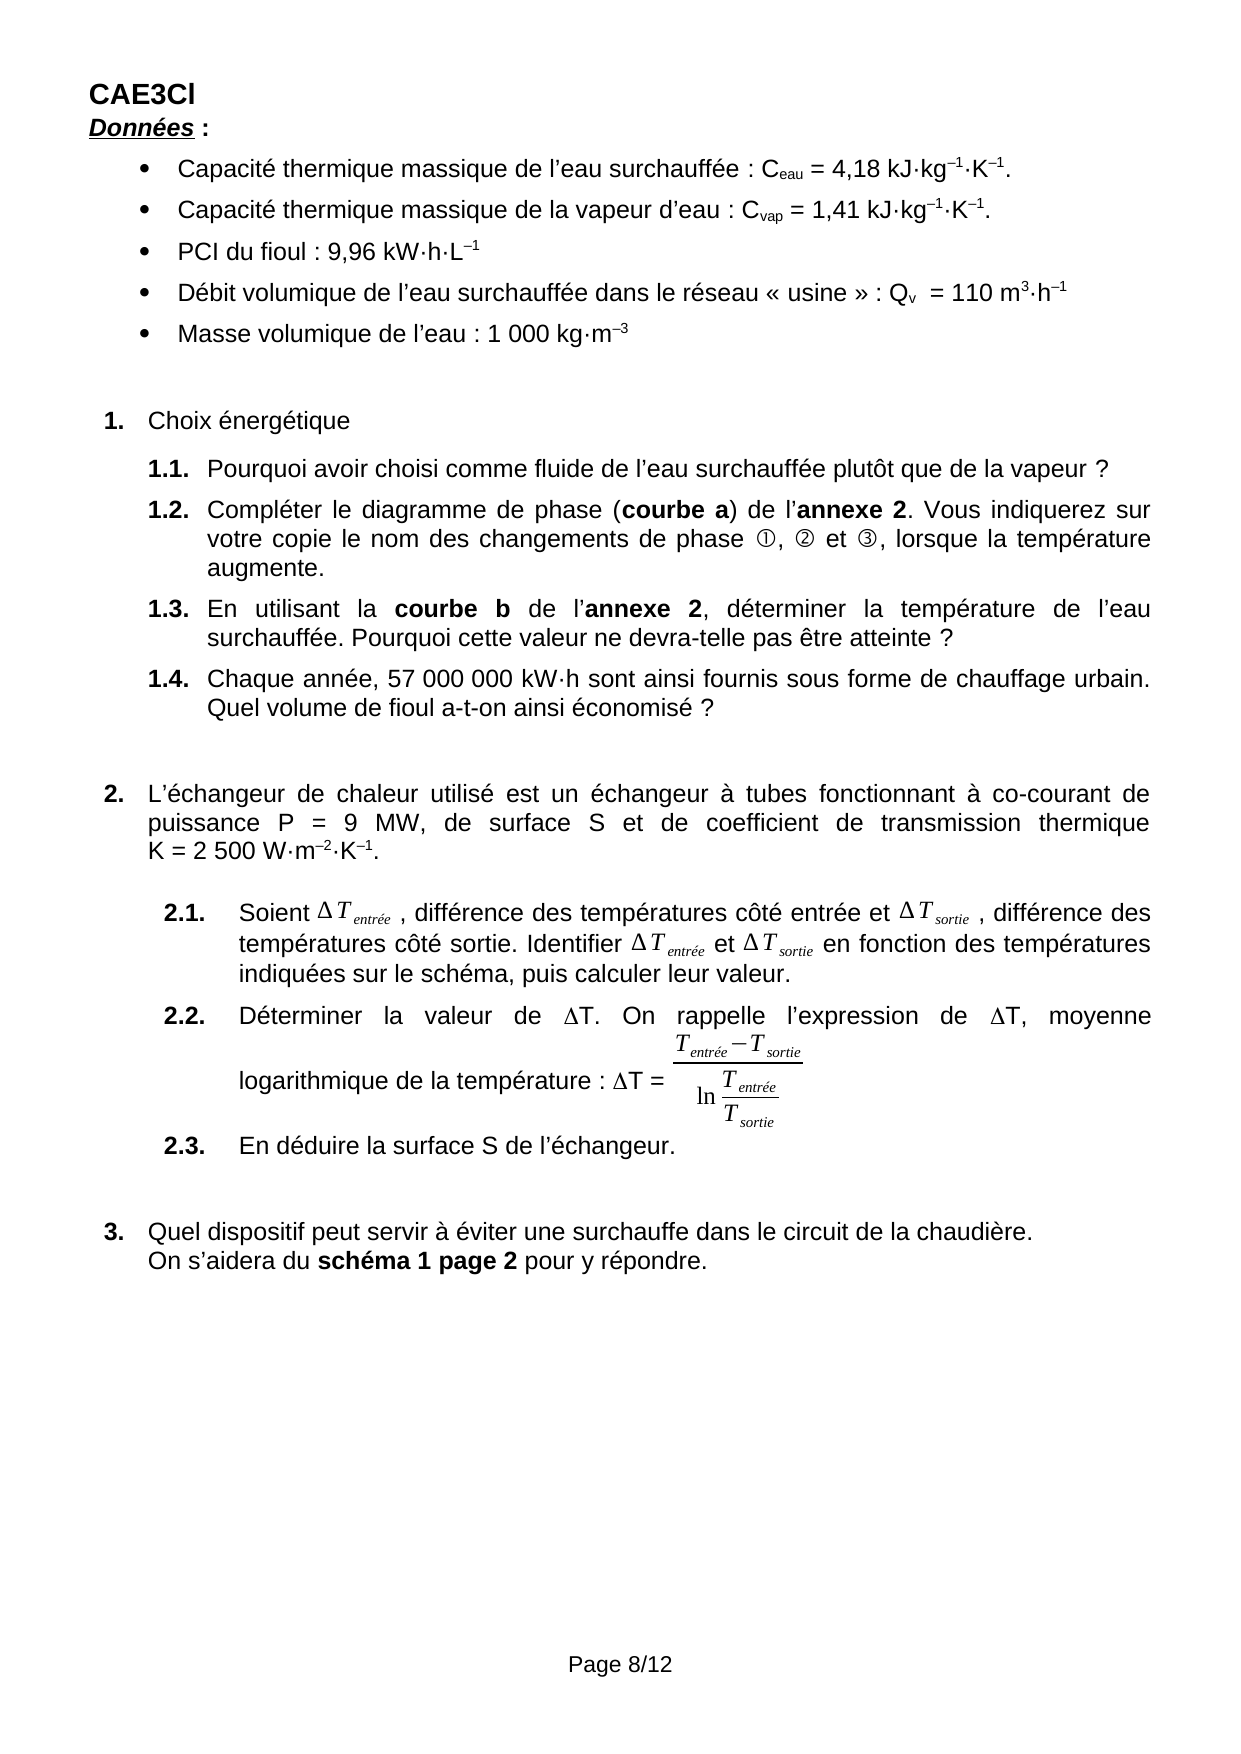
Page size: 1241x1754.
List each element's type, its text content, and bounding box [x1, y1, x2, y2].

list Débit volumique de l’eau surchauffée dans le réseau « usine » : Qv = 110 m3·h–1 [140, 278, 1152, 307]
list Compléter le diagramme de phase (courbe a) de l’annexe 2. Vous indiquerez sur votre copie le nom des changements de phase , et , lorsque la température augmente. [148, 495, 1152, 581]
list 3. Quel dispositif peut servir à éviter une surchauffe dans le circuit de la chaudière. [103, 1217, 1152, 1246]
list Masse volumique de l’eau : 1 000 kg·m–3 [140, 319, 1152, 348]
list Déterminer la valeur de T. On rappelle l’expression de T, moyenne logarithmique de la température : T = [164, 1001, 1152, 1131]
list Pourquoi avoir choisi comme fluide de l’eau surchauffée plutôt que de la vapeur ? [148, 454, 1152, 482]
list En déduire la surface S de l’échangeur. [164, 1131, 1152, 1160]
list Capacité thermique massique de la vapeur d’eau : Cvap = 1,41 kJ·kg–1·K–1. [140, 195, 1152, 224]
list Soient , différence des températures côté entrée et , différence des températures côté sortie. Identifier et en fonction des températures indiquées sur le schéma, puis calculer leur valeur. [164, 897, 1152, 988]
list Choix énergétique [103, 406, 1152, 434]
list Chaque année, 57 000 000 kW·h sont ainsi fournis sous forme de chauffage urbain. Quel volume de fioul a-t-on ainsi économisé ? [148, 664, 1152, 721]
list Capacité thermique massique de l’eau surchauffée : Ceau = 4,18 kJ·kg–1·K–1. [140, 154, 1152, 183]
list On s’aidera du schéma 1 page 2 pour y répondre. [148, 1246, 1152, 1275]
list En utilisant la courbe b de l’annexe 2, déterminer la température de l’eau surchauffée. Pourquoi cette valeur ne devra-telle pas être atteinte ? [148, 594, 1152, 651]
text Données : [89, 110, 1152, 142]
list PCI du fioul : 9,96 kW·h·L–1 [140, 237, 1152, 266]
list L’échangeur de chaleur utilisé est un échangeur à tubes fonctionnant à co-courant de puissance P = 9 MW, de surface S et de coefficient de transmission thermique K = 2 500 W·m–2·K–1. [103, 779, 1152, 865]
